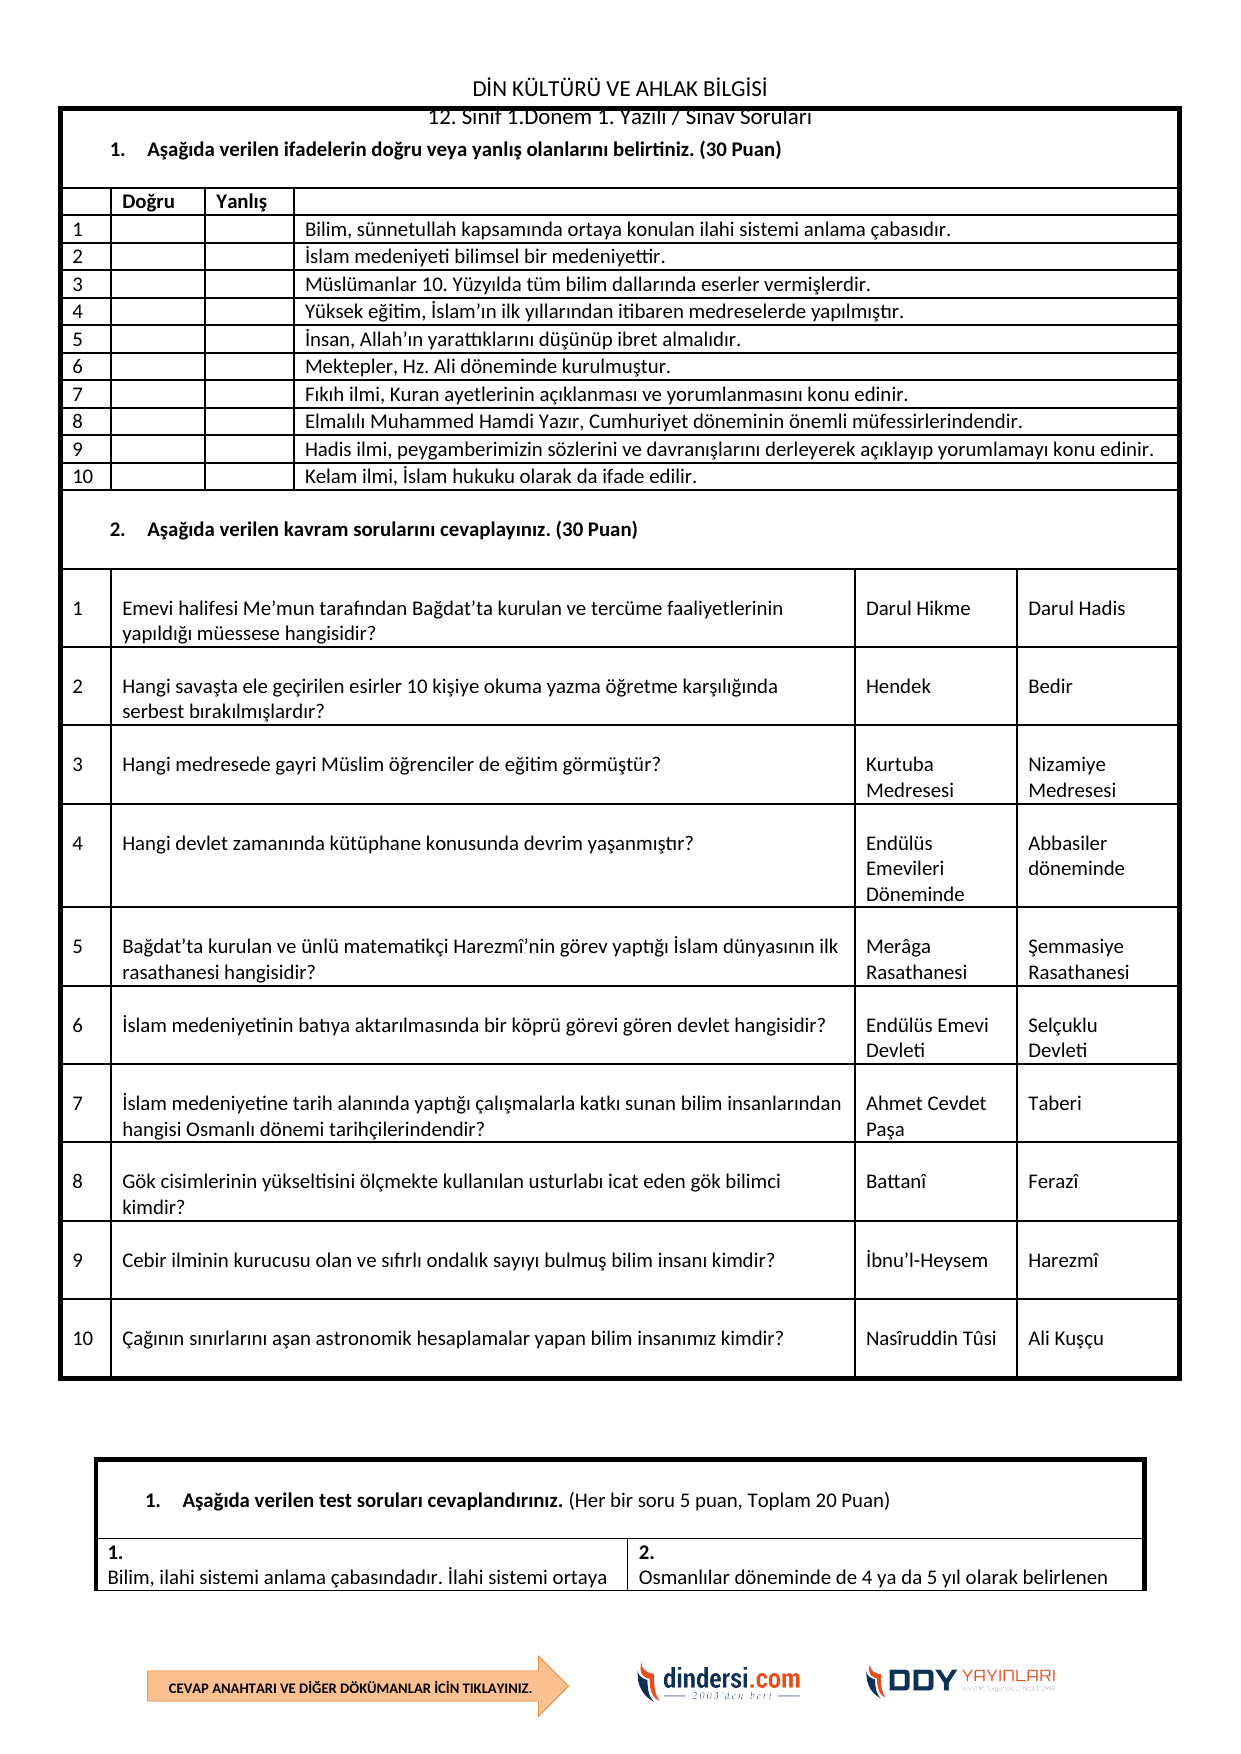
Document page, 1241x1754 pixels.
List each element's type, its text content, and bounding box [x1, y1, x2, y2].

table_cell [206, 299, 293, 324]
table_cell Ferazî [1018, 1143, 1177, 1219]
table_cell 8 [63, 1143, 110, 1219]
table_cell [206, 354, 293, 379]
table_cell Nasîruddin Tûsi [856, 1300, 1016, 1376]
table_cell İslam medeniyeti bilimsel bir medeniyettir. [295, 244, 1177, 269]
table_cell Kelam ilmi, İslam hukuku olarak da ifade edilir. [295, 464, 1177, 489]
table_cell [295, 189, 1177, 214]
table_cell 6 [63, 987, 110, 1063]
table_cell Ali Kuşçu [1018, 1300, 1177, 1376]
table_cell Endülüs Emevi Devleti [856, 987, 1016, 1063]
table_cell [112, 244, 204, 269]
table_cell [112, 354, 204, 379]
table_cell Merâga Rasathanesi [856, 908, 1016, 984]
table_cell Yanlış [206, 189, 293, 214]
table_cell Bedir [1018, 648, 1177, 724]
table_cell [206, 436, 293, 462]
table_cell [112, 299, 204, 324]
table_cell 1 [63, 216, 110, 242]
table_cell 1 [63, 570, 110, 646]
table_cell İslam medeniyetine tarih alanında yaptığı çalışmalarla katkı sunan bilim insanlarından hangisi Osmanlı dönemi tarihçilerindendir? [112, 1065, 854, 1141]
table_cell 10 [63, 464, 110, 489]
table_cell Gök cisimlerinin yükseltisini ölçmekte kullanılan usturlabı icat eden gök bilimci kimdir? [112, 1143, 854, 1219]
table_cell Darul Hadis [1018, 570, 1177, 646]
table_cell Mektepler, Hz. Ali döneminde kurulmuştur. [295, 354, 1177, 379]
table_cell Emevi halifesi Me’mun tarafından Bağdat’ta kurulan ve tercüme faaliyetlerinin yapıldığı müessese hangisidir? [112, 570, 854, 646]
picture [866, 1663, 1055, 1700]
picture [637, 1661, 801, 1703]
table_cell [112, 326, 204, 352]
table_cell 2 [63, 244, 110, 269]
table_cell 8 [63, 409, 110, 434]
table_cell Fıkıh ilmi, Kuran ayetlerinin açıklanması ve yorumlanmasını konu edinir. [295, 381, 1177, 407]
table_cell Hangi devlet zamanında kütüphane konusunda devrim yaşanmıştır? [112, 805, 854, 906]
table_cell 3 [63, 271, 110, 297]
table_cell Hadis ilmi, peygamberimizin sözlerini ve davranışlarını derleyerek açıklayıp yorumlamayı konu edinir. [295, 436, 1177, 462]
table_cell [112, 381, 204, 407]
table_cell 9 [63, 1222, 110, 1298]
table_cell Hangi savaşta ele geçirilen esirler 10 kişiye okuma yazma öğretme karşılığında serbest bırakılmışlardır? [112, 648, 854, 724]
table_cell Doğru [112, 189, 204, 214]
table_cell Aşağıda verilen kavram sorularını cevaplayınız. (30 Puan) [63, 491, 1177, 567]
table_cell İslam medeniyetinin batıya aktarılmasında bir köprü görevi gören devlet hangisidir? [112, 987, 854, 1063]
table_cell 4 [63, 299, 110, 324]
table_cell Müslümanlar 10. Yüzyılda tüm bilim dallarında eserler vermişlerdir. [295, 271, 1177, 297]
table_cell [98, 1539, 627, 1590]
table_cell 10 [63, 1300, 110, 1376]
table_cell Harezmî [1018, 1222, 1177, 1298]
table_cell 5 [63, 326, 110, 352]
table_cell Endülüs Emevileri Döneminde [856, 805, 1016, 906]
table_cell [112, 216, 204, 242]
table_cell 9 [63, 436, 110, 462]
table_cell İbnu’l-Heysem [856, 1222, 1016, 1298]
table_cell [112, 464, 204, 489]
table_cell İnsan, Allah’ın yarattıklarını düşünüp ibret almalıdır. [295, 326, 1177, 352]
table_cell Abbasiler döneminde [1018, 805, 1177, 906]
table_cell [112, 409, 204, 434]
table_cell Bilim, sünnetullah kapsamında ortaya konulan ilahi sistemi anlama çabasıdır. [295, 216, 1177, 242]
table_cell Battanî [856, 1143, 1016, 1219]
table_cell 5 [63, 908, 110, 984]
table_cell Nizamiye Medresesi [1018, 726, 1177, 802]
table_cell Şemmasiye Rasathanesi [1018, 908, 1177, 984]
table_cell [628, 1539, 1142, 1590]
table_cell 7 [63, 1065, 110, 1141]
table_cell Yüksek eğitim, İslam’ın ilk yıllarından itibaren medreselerde yapılmıştır. [295, 299, 1177, 324]
table_cell [112, 271, 204, 297]
table_cell Hangi medresede gayri Müslim öğrenciler de eğitim görmüştür? [112, 726, 854, 802]
table_cell 2 [63, 648, 110, 724]
table_cell Taberi [1018, 1065, 1177, 1141]
table_cell [206, 381, 293, 407]
table_cell [206, 464, 293, 489]
table_cell Ahmet Cevdet Paşa [856, 1065, 1016, 1141]
table_cell [206, 244, 293, 269]
table_cell 4 [63, 805, 110, 906]
table_cell 7 [63, 381, 110, 407]
table_cell [206, 216, 293, 242]
table_cell 6 [63, 354, 110, 379]
table_cell Hendek [856, 648, 1016, 724]
table_cell [206, 326, 293, 352]
table_cell [63, 189, 110, 214]
table_cell Çağının sınırlarını aşan astronomik hesaplamalar yapan bilim insanımız kimdir? [112, 1300, 854, 1376]
table_cell Elmalılı Muhammed Hamdi Yazır, Cumhuriyet döneminin önemli müfessirlerindendir. [295, 409, 1177, 434]
table_header Aşağıda verilen test soruları cevaplandırınız. (Her bir soru 5 puan, Toplam 20 Puan) [98, 1462, 1142, 1538]
table_cell Selçuklu Devleti [1018, 987, 1177, 1063]
table_cell 3 [63, 726, 110, 802]
table_cell Kurtuba Medresesi [856, 726, 1016, 802]
table_cell [206, 271, 293, 297]
table_cell Bağdat’ta kurulan ve ünlü matematikçi Harezmî’nin görev yaptığı İslam dünyasının ilk rasathanesi hangisidir? [112, 908, 854, 984]
table_header Aşağıda verilen ifadelerin doğru veya yanlış olanlarını belirtiniz. (30 Puan) [63, 111, 1177, 187]
table_cell [112, 436, 204, 462]
table_cell [206, 409, 293, 434]
table_cell Cebir ilminin kurucusu olan ve sıfırlı ondalık sayıyı bulmuş bilim insanı kimdir? [112, 1222, 854, 1298]
table_cell Darul Hikme [856, 570, 1016, 646]
